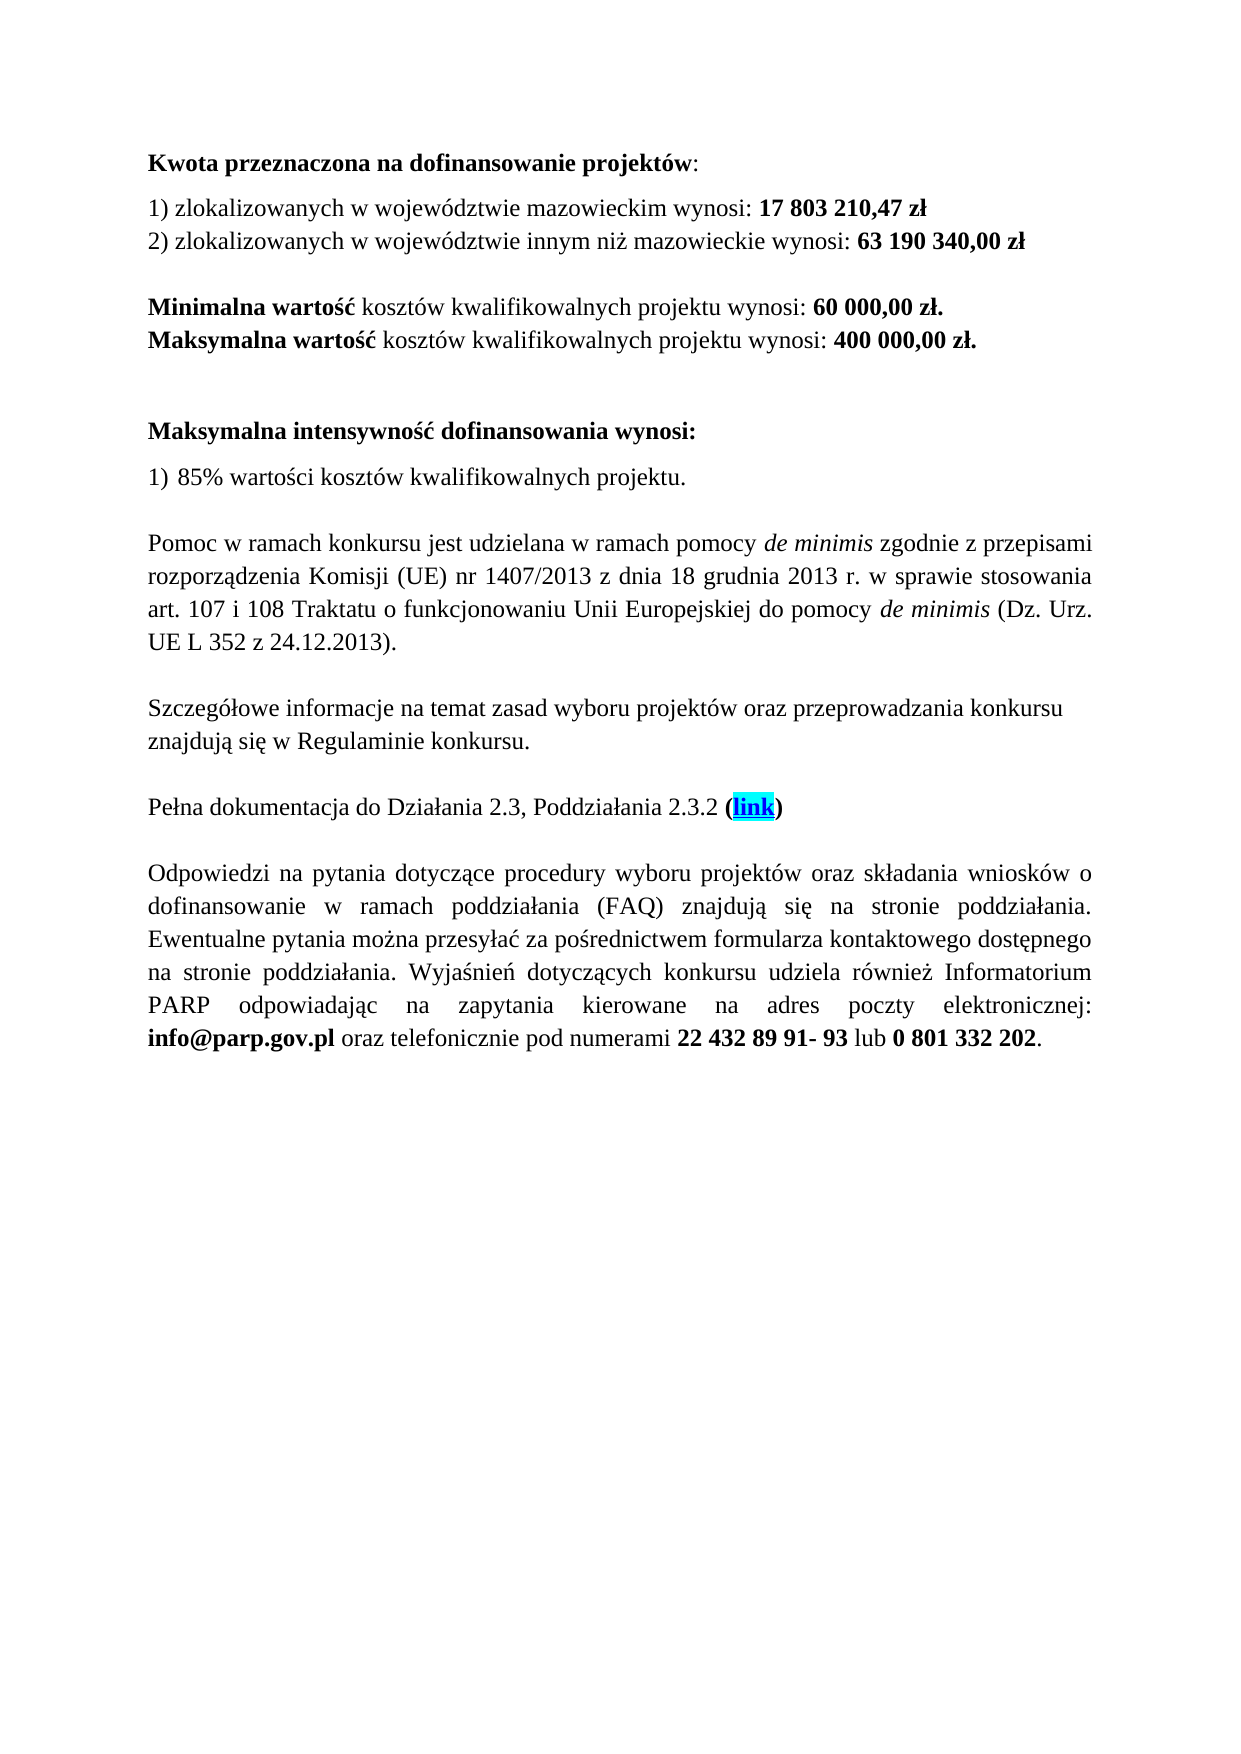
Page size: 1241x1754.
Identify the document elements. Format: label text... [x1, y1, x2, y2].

text Maksymalna intensywność dofinansowania wynosi: [148, 416, 1093, 445]
text Szczegółowe informacje na temat zasad wyboru projektów oraz przeprowadzania konkursu znajdują się w Regulaminie konkursu. [148, 693, 1093, 755]
text Pomoc w ramach konkursu jest udzielana w ramach pomocy de minimis zgodnie z przepisami rozporządzenia Komisji (UE) nr 1407/2013 z dnia 18 grudnia 2013 r. w sprawie stosowania art. 107 i 108 Traktatu o funkcjonowaniu Unii Europejskiej do pomocy de minimis (Dz. Urz. UE L 352 z 24.12.2013). [148, 528, 1093, 656]
text Odpowiedzi na pytania dotyczące procedury wyboru projektów oraz składania wniosków o dofinansowanie w ramach poddziałania (FAQ) znajdują się na stronie poddziałania. Ewentualne pytania można przesyłać za pośrednictwem formularza kontaktowego dostępnego na stronie poddziałania. Wyjaśnień dotyczących konkursu udziela również Informatorium PARP odpowiadając na zapytania kierowane na adres poczty elektronicznej: info@parp.gov.pl oraz telefonicznie pod numerami 22 432 89 91- 93 lub 0 801 332 202. [148, 858, 1093, 1052]
text 2) zlokalizowanych w województwie innym niż mazowieckie wynosi: 63 190 340,00 zł [148, 226, 1093, 255]
text 1) zlokalizowanych w województwie mazowieckim wynosi: 17 803 210,47 zł [148, 193, 1093, 222]
text Minimalna wartość kosztów kwalifikowalnych projektu wynosi: 60 000,00 zł. [148, 292, 1093, 321]
list 85% wartości kosztów kwalifikowalnych projektu. [148, 462, 1093, 491]
text Maksymalna wartość kosztów kwalifikowalnych projektu wynosi: 400 000,00 zł. [148, 325, 1093, 354]
text Kwota przeznaczona na dofinansowanie projektów: [148, 148, 1093, 176]
text Pełna dokumentacja do Działania 2.3, Poddziałania 2.3.2 (link) [148, 792, 733, 821]
text Pełna dokumentacja do Działania 2.3, Poddziałania 2.3.2 (link) [774, 792, 1093, 821]
